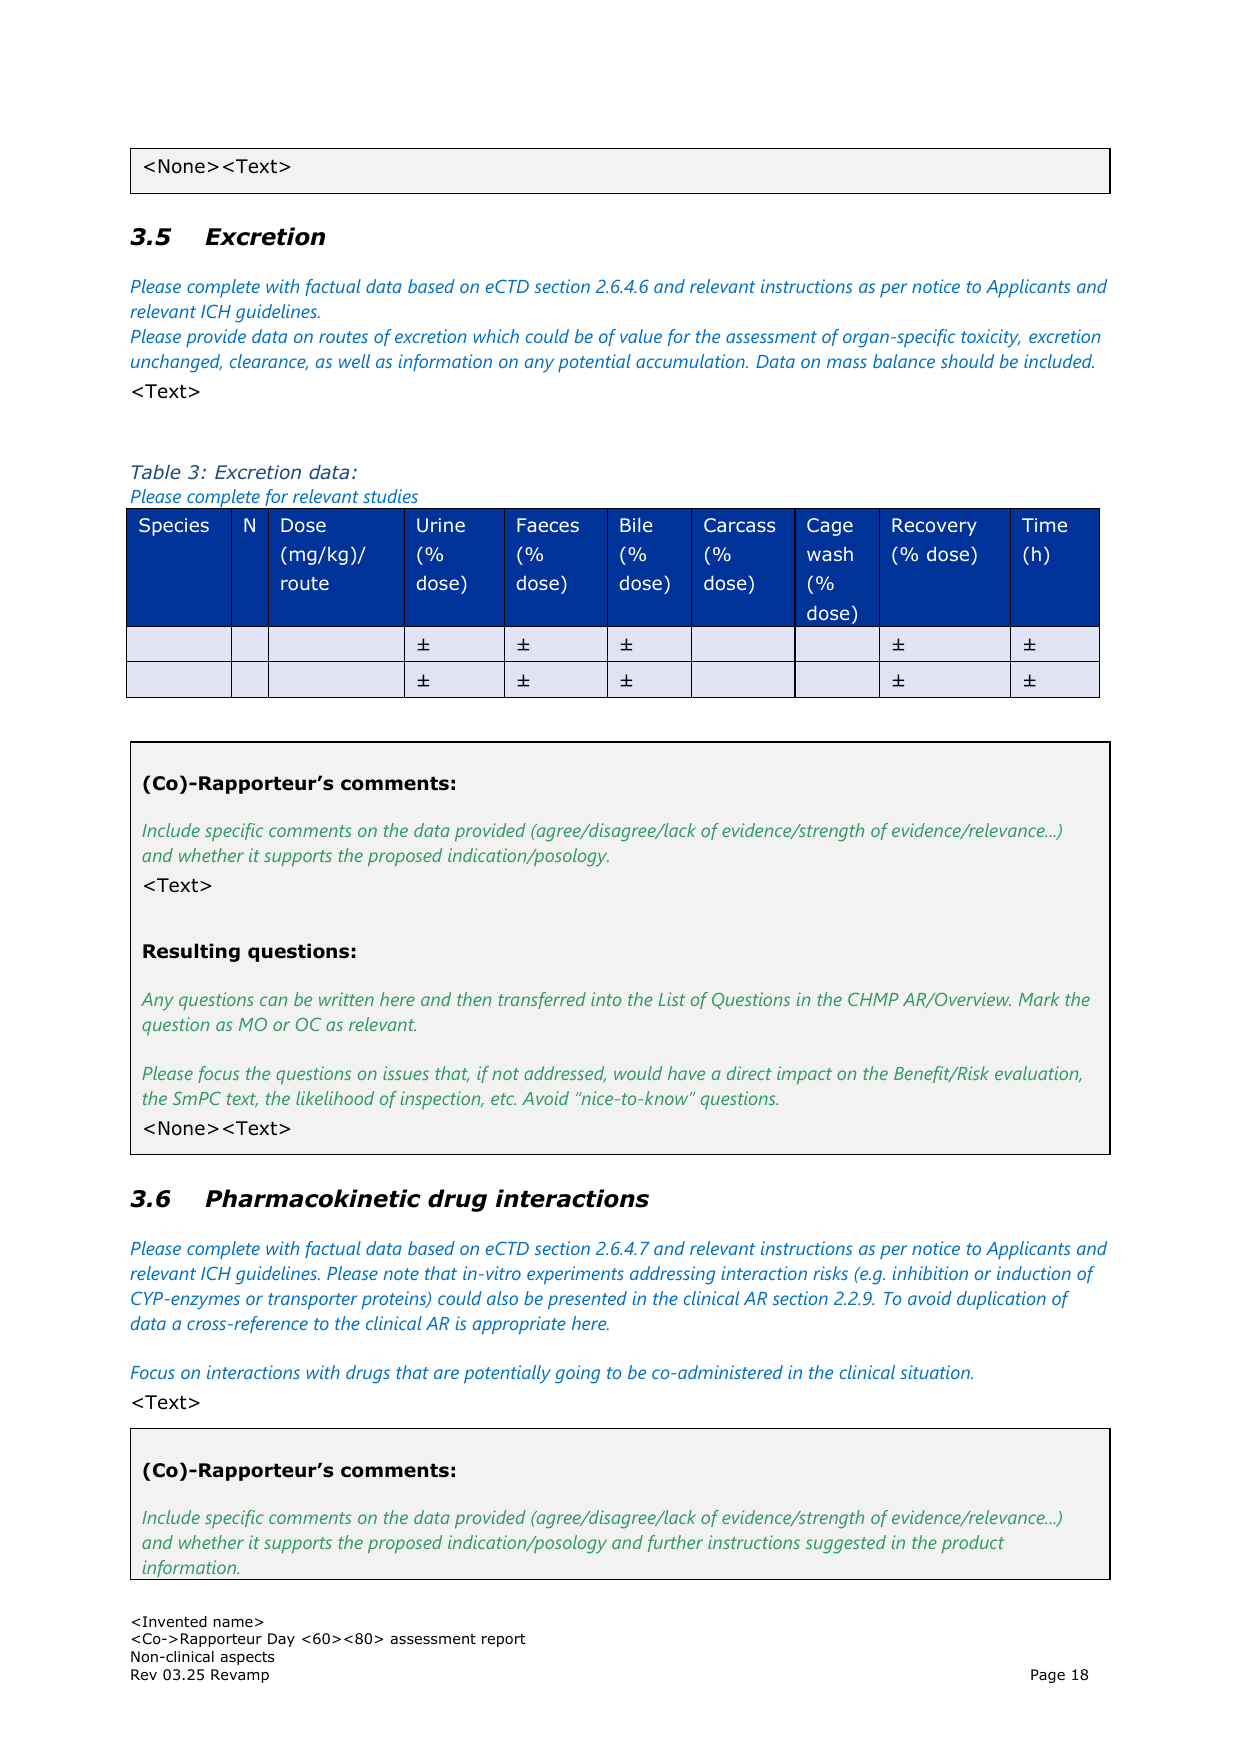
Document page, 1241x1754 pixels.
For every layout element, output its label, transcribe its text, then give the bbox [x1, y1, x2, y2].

text Please complete with factual data based on eCTD section 2.6.4.7 and relevant instructions as per notice to Applicants and relevant ICH guidelines. Please note that in-vitro experiments addressing interaction risks (e.g. inhibition or induction of CYP-enzymes or transporter proteins) could also be presented in the clinical AR section 2.2.9. To avoid duplication of data a cross-reference to the clinical AR is appropriate here. [130, 1235, 1110, 1334]
table_cell [269, 662, 404, 697]
table_cell ± [505, 662, 607, 697]
text Please complete with factual data based on eCTD section 2.6.4.6 and relevant instructions as per notice to Applicants and relevant ICH guidelines. [130, 273, 1110, 323]
subtitle Excretion [130, 223, 1110, 250]
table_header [131, 1429, 1109, 1579]
text <Text> [130, 1384, 1110, 1413]
table_cell ± [405, 662, 504, 697]
table_cell ± [1011, 627, 1099, 661]
text Table 3: Excretion data: [130, 460, 1110, 483]
table_cell [269, 627, 404, 661]
table_header Bile (% dose) [608, 509, 691, 626]
table_header Urine (% dose) [405, 509, 504, 626]
table_header Species [127, 509, 231, 626]
table_cell ± [505, 627, 607, 661]
table_cell ± [608, 627, 691, 661]
table_cell [127, 662, 231, 697]
subtitle Pharmacokinetic drug interactions [130, 1184, 1110, 1212]
table_cell [692, 627, 794, 661]
table_cell ± [405, 627, 504, 661]
table_cell ± [1011, 662, 1099, 697]
table_cell ± [880, 662, 1010, 697]
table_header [131, 149, 1109, 192]
table_cell ± [880, 627, 1010, 661]
table_cell [232, 627, 268, 661]
table_cell [796, 662, 879, 697]
table_header (Co)-Rapporteur’s comments: Include specific comments on the data provided (agree/disagree/lack of evidence/strength of evidence/relevance...) and whether it supports the proposed indication/posology. <Text> Resulting questions: Any questions can be written here and then transferred into the List of Questions in the CHMP AR/Overview. Mark the question as MO or OC as relevant. Please focus the questions on issues that, if not addressed, would have a direct impact on the Benefit/Risk evaluation, the SmPC text, the likelihood of inspection, etc. Avoid “nice-to-know” questions. <None><Text> [131, 743, 1109, 1154]
table_cell [127, 627, 231, 661]
table_header Faeces (% dose) [505, 509, 607, 626]
table_header Time (h) [1011, 509, 1099, 626]
text Please complete for relevant studies [130, 483, 1110, 508]
text <Text> [130, 373, 1110, 402]
table_header Recovery (% dose) [880, 509, 1010, 626]
text Focus on interactions with drugs that are potentially going to be co-administered in the clinical situation. [130, 1359, 1110, 1384]
table_header Cage wash (% dose) [796, 509, 879, 626]
table_header Dose (mg/kg)/ route [269, 509, 404, 626]
table_cell [232, 662, 268, 697]
table_header Carcass (% dose) [692, 509, 794, 626]
text Please provide data on routes of excretion which could be of value for the assessment of organ-specific toxicity, excretion unchanged, clearance, as well as information on any potential accumulation. Data on mass balance should be included. [130, 323, 1110, 373]
table_header N [232, 509, 268, 626]
table_cell [692, 662, 794, 697]
table_cell [796, 627, 879, 661]
table_cell ± [608, 662, 691, 697]
